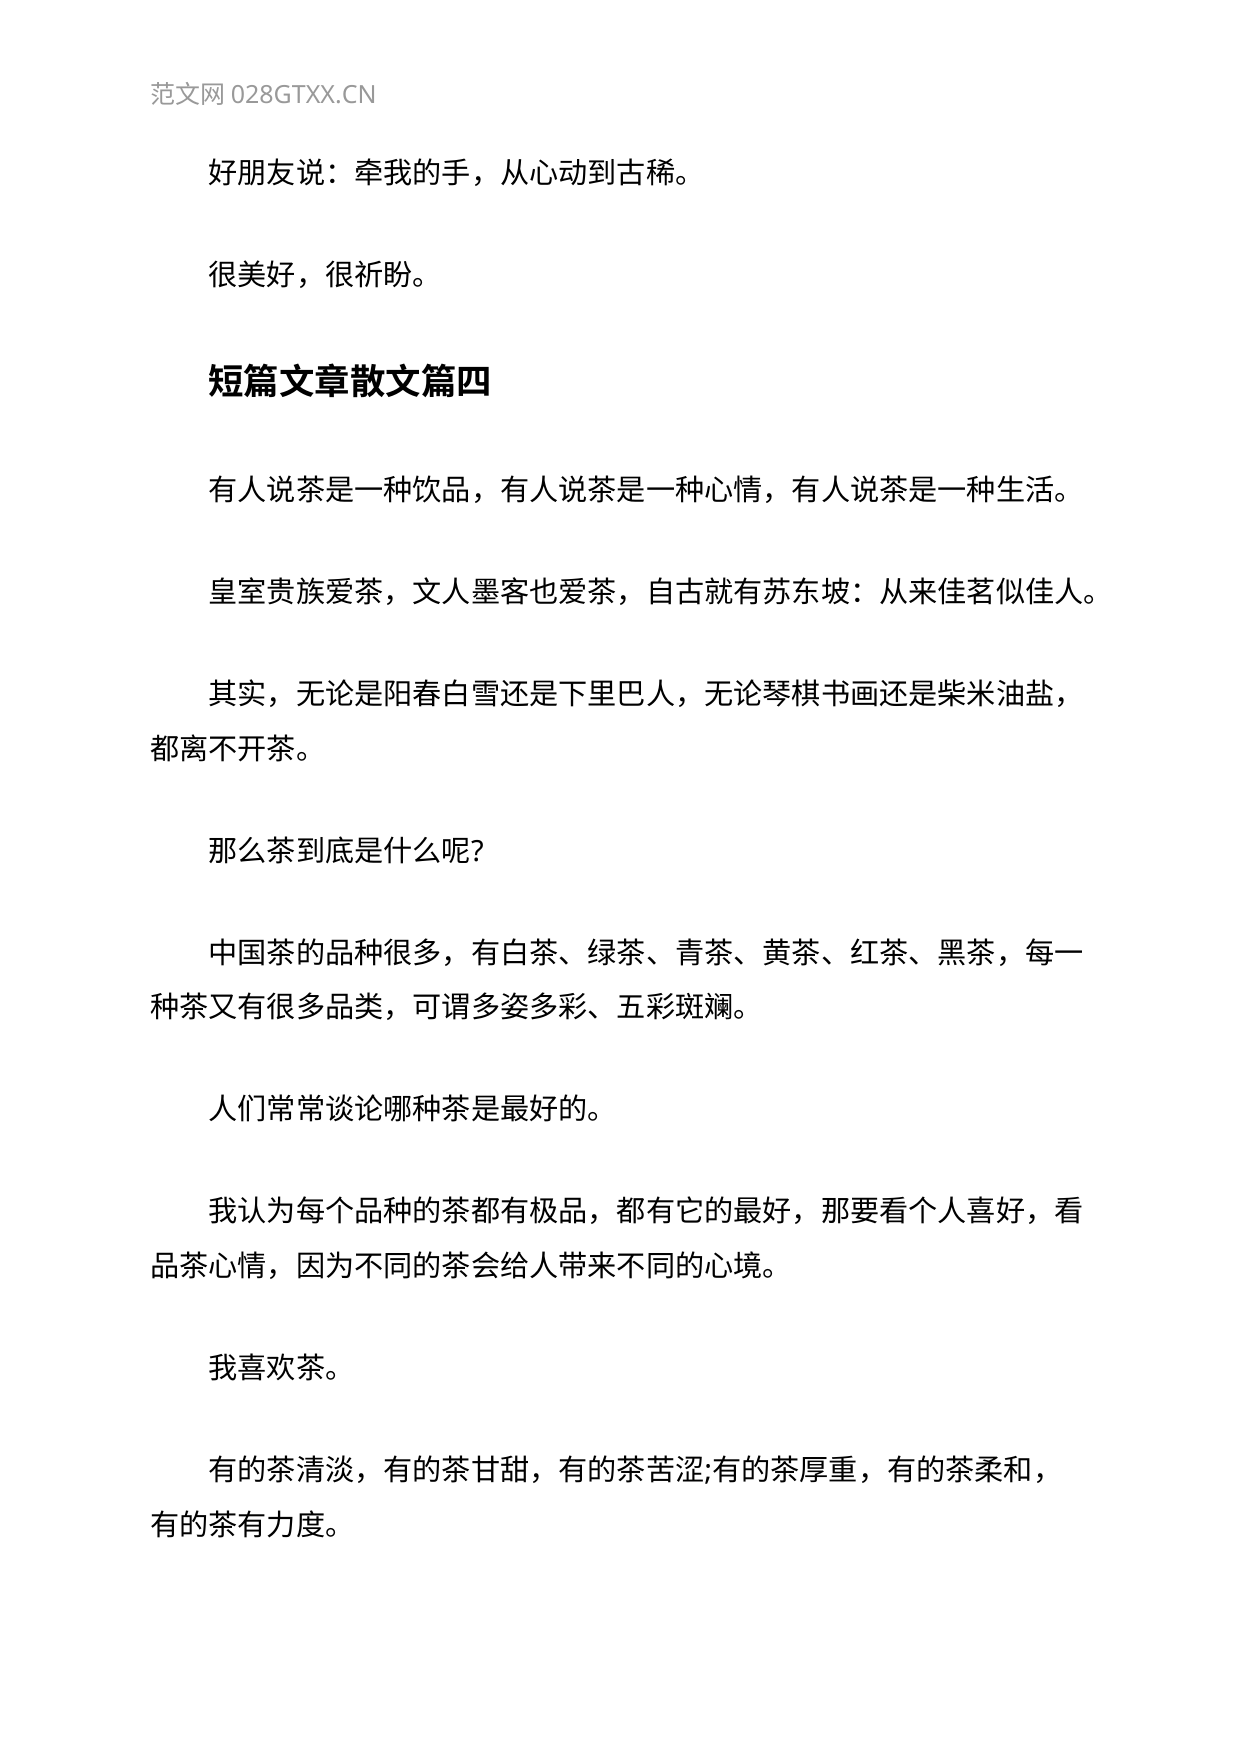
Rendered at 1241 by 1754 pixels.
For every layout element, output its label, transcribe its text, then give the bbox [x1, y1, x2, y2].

text 好朋友说：牵我的手，从心动到古稀。 [150, 150, 1090, 192]
text 有人说茶是一种饮品，有人说茶是一种心情，有人说茶是一种生活。 [150, 467, 1090, 509]
text 很美好，很祈盼。 [150, 252, 1090, 294]
text 人们常常谈论哪种茶是最好的。 [150, 1086, 1090, 1128]
text 皇室贵族爱茶，文人墨客也爱茶，自古就有苏东坡：从来佳茗似佳人。 [150, 569, 1090, 611]
text 有的茶清淡，有的茶甘甜，有的茶苦涩;有的茶厚重，有的茶柔和，有的茶有力度。 [150, 1446, 1090, 1543]
text 那么茶到底是什么呢? [150, 827, 1090, 869]
text 我认为每个品种的茶都有极品，都有它的最好，那要看个人喜好，看品茶心情，因为不同的茶会给人带来不同的心境。 [150, 1188, 1090, 1285]
text 其实，无论是阳春白雪还是下里巴人，无论琴棋书画还是柴米油盐，都离不开茶。 [150, 671, 1090, 768]
text 短篇文章散文篇四 [150, 353, 1090, 405]
text 我喜欢茶。 [150, 1344, 1090, 1387]
text 中国茶的品种很多，有白茶、绿茶、青茶、黄茶、红茶、黑茶，每一种茶又有很多品类，可谓多姿多彩、五彩斑斓。 [150, 929, 1090, 1026]
